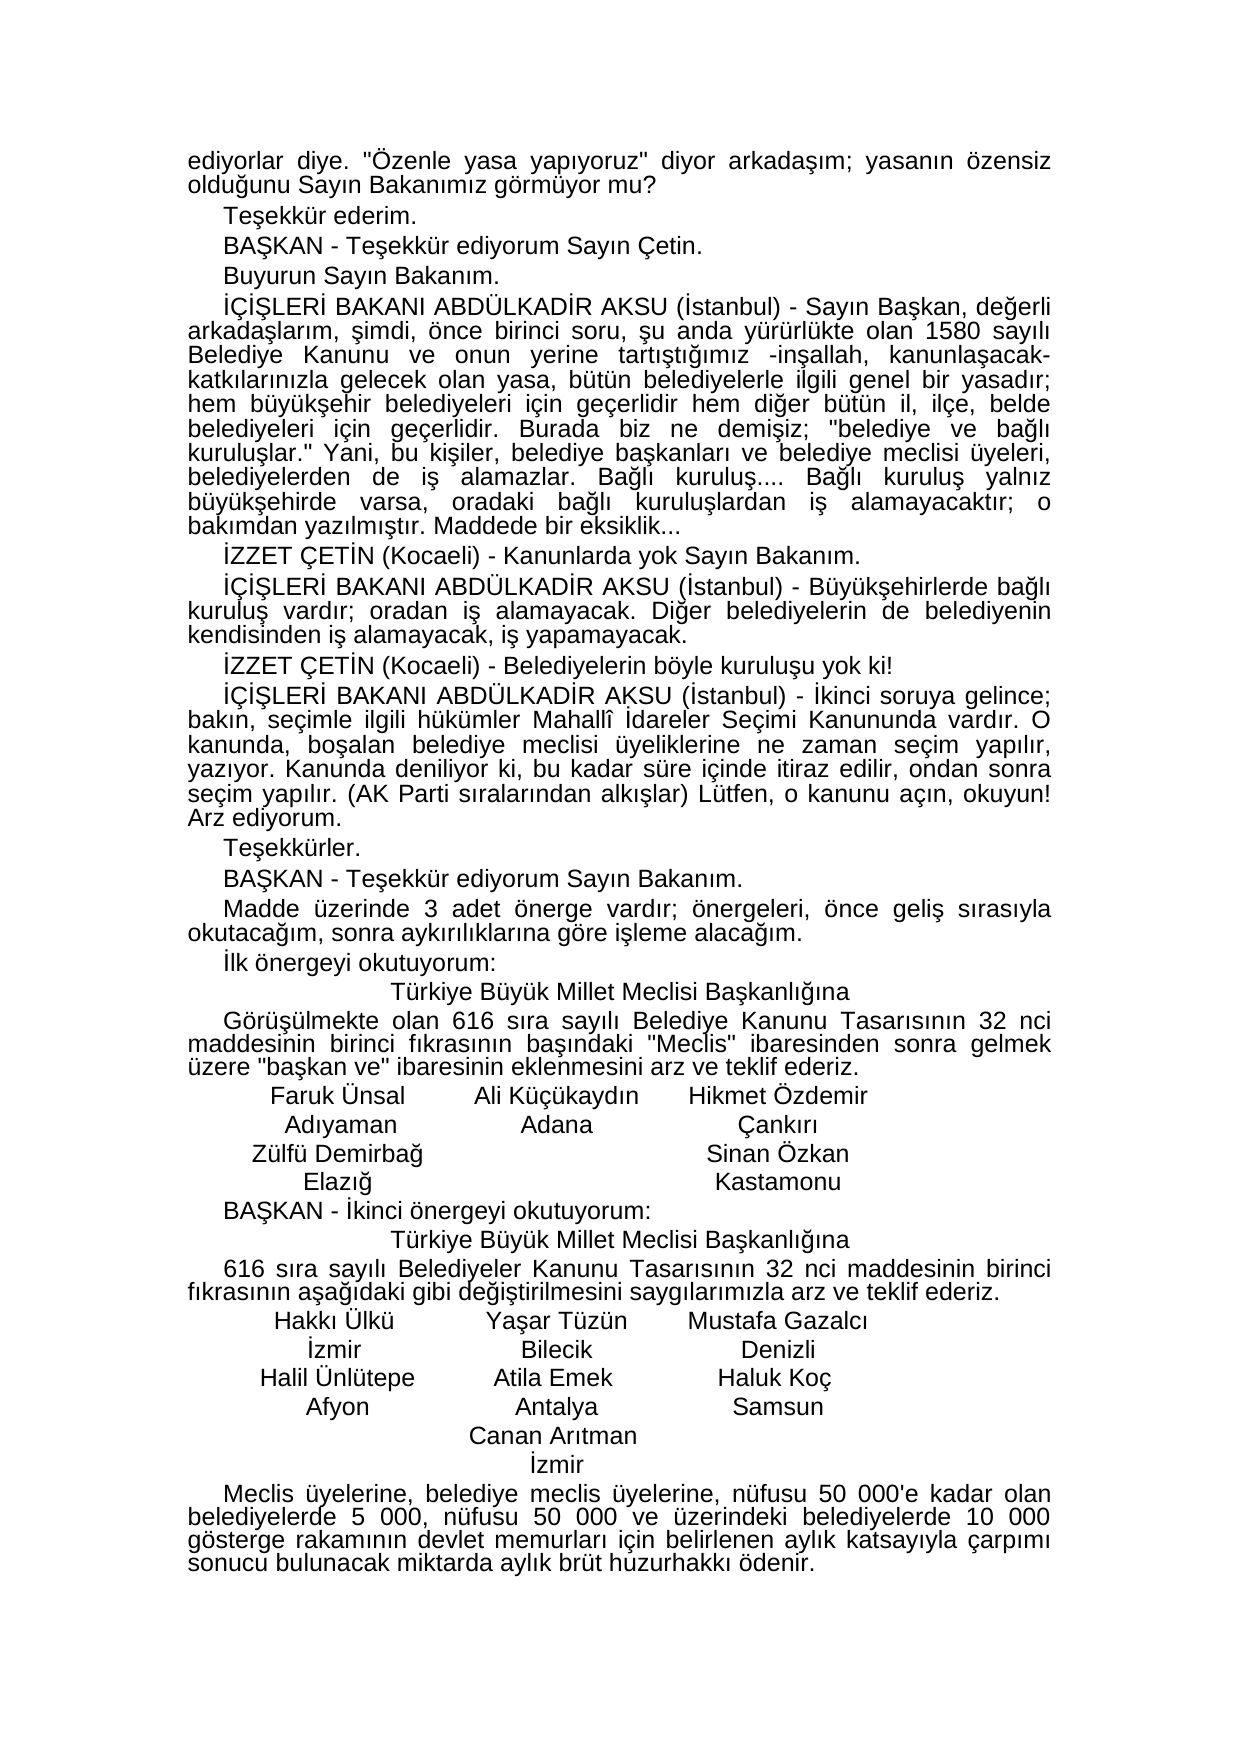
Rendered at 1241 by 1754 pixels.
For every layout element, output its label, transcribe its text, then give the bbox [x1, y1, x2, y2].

text Teşekkür ederim. [187, 205, 1053, 229]
text Afyon Antalya Samsun [326, 1397, 1053, 1420]
text İÇİŞLERİ BAKANI ABDÜLKADİR AKSU (İstanbul) - Büyükşehirlerde bağlı kuruluş vardır; oradan iş alamayacak. Diğer belediyelerin de belediyenin kendisinden iş alamayacak, iş yapamayacak. [187, 576, 1053, 649]
text İlk önergeyi okutuyorum: [187, 952, 1053, 976]
text Afyon Antalya Samsun [187, 1397, 334, 1420]
text Adıyaman Adana Çankırı [187, 1115, 1053, 1138]
text Meclis üyelerine, belediye meclis üyelerine, nüfusu 50 000'e kadar olan belediyelerde 5 000, nüfusu 50 000 ve üzerindeki belediyelerde 10 000 gösterge rakamının devlet memurları için belirlenen aylık katsayıyla çarpımı sonucu bulunacak miktarda aylık brüt huzurhakkı ödenir. [187, 1484, 1053, 1576]
text Canan Arıtman [187, 1426, 1053, 1449]
text Hakkı Ülkü Yaşar Tüzün Mustafa Gazalcı [187, 1311, 1053, 1334]
text İÇİŞLERİ BAKANI ABDÜLKADİR AKSU (İstanbul) - İkinci soruya gelince; bakın, seçimle ilgili hükümler Mahallî İdareler Seçimi Kanununda vardır. O kanunda, boşalan belediye meclisi üyeliklerine ne zaman seçim yapılır, yazıyor. Kanunda deniliyor ki, bu kadar süre içinde itiraz edilir, ondan sonra seçim yapılır. (AK Parti sıralarından alkışlar) Lütfen, o kanunu açın, okuyun! Arz ediyorum. [187, 685, 1053, 831]
text İzmir [187, 1455, 1053, 1478]
text Zülfü Demirbağ Sinan Özkan [187, 1144, 1053, 1167]
text BAŞKAN - Teşekkür ediyorum Sayın Bakanım. [187, 867, 1053, 892]
text Teşekkürler. [187, 837, 1053, 862]
text Türkiye Büyük Millet Meclisi Başkanlığına [187, 1230, 1053, 1253]
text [187, 150, 1053, 199]
text Elazığ Kastamonu [187, 1172, 1053, 1195]
text Türkiye Büyük Millet Meclisi Başkanlığına [187, 982, 1053, 1005]
text 616 sıra sayılı Belediyeler Kanunu Tasarısının 32 nci maddesinin birinci fıkrasının aşağıdaki gibi değiştirilmesini saygılarımızla arz ve teklif ederiz. [187, 1259, 1053, 1305]
text Buyurun Sayın Bakanım. [187, 265, 1053, 290]
text Madde üzerinde 3 adet önerge vardır; önergeleri, önce geliş sırasıyla okutacağım, sonra aykırılıklarına göre işleme alacağım. [187, 898, 1053, 947]
text BAŞKAN - İkinci önergeyi okutuyorum: [187, 1201, 1053, 1224]
text Görüşülmekte olan 616 sıra sayılı Belediye Kanunu Tasarısının 32 nci maddesinin birinci fıkrasının başındaki "Meclis" ibaresinden sonra gelmek üzere "başkan ve" ibaresinin eklenmesini arz ve teklif ederiz. [187, 1011, 1053, 1080]
text İZZET ÇETİN (Kocaeli) - Belediyelerin böyle kuruluşu yok ki! [187, 655, 1053, 679]
text Halil Ünlütepe Atila Emek Haluk Koç [187, 1368, 1053, 1391]
text Faruk Ünsal Ali Küçükaydın Hikmet Özdemir [187, 1086, 1053, 1109]
text İZZET ÇETİN (Kocaeli) - Kanunlarda yok Sayın Bakanım. [187, 545, 1053, 570]
text İÇİŞLERİ BAKANI ABDÜLKADİR AKSU (İstanbul) - Sayın Başkan, değerli arkadaşlarım, şimdi, önce birinci soru, şu anda yürürlükte olan 1580 sayılı Belediye Kanunu ve onun yerine tartıştığımız -inşallah, kanunlaşacak- katkılarınızla gelecek olan yasa, bütün belediyelerle ilgili genel bir yasadır; hem büyükşehir belediyeleri için geçerlidir hem diğer bütün il, ilçe, belde belediyeleri için geçerlidir. Burada biz ne demişiz; "belediye ve bağlı kuruluşlar." Yani, bu kişiler, belediye başkanları ve belediye meclisi üyeleri, belediyelerden de iş alamazlar. Bağlı kuruluş.... Bağlı kuruluş yalnız büyükşehirde varsa, oradaki bağlı kuruluşlardan iş alamayacaktır; o bakımdan yazılmıştır. Maddede bir eksiklik... [187, 296, 1053, 539]
text İzmir Bilecik Denizli [187, 1340, 1053, 1363]
text BAŞKAN - Teşekkür ediyorum Sayın Çetin. [187, 235, 1053, 259]
